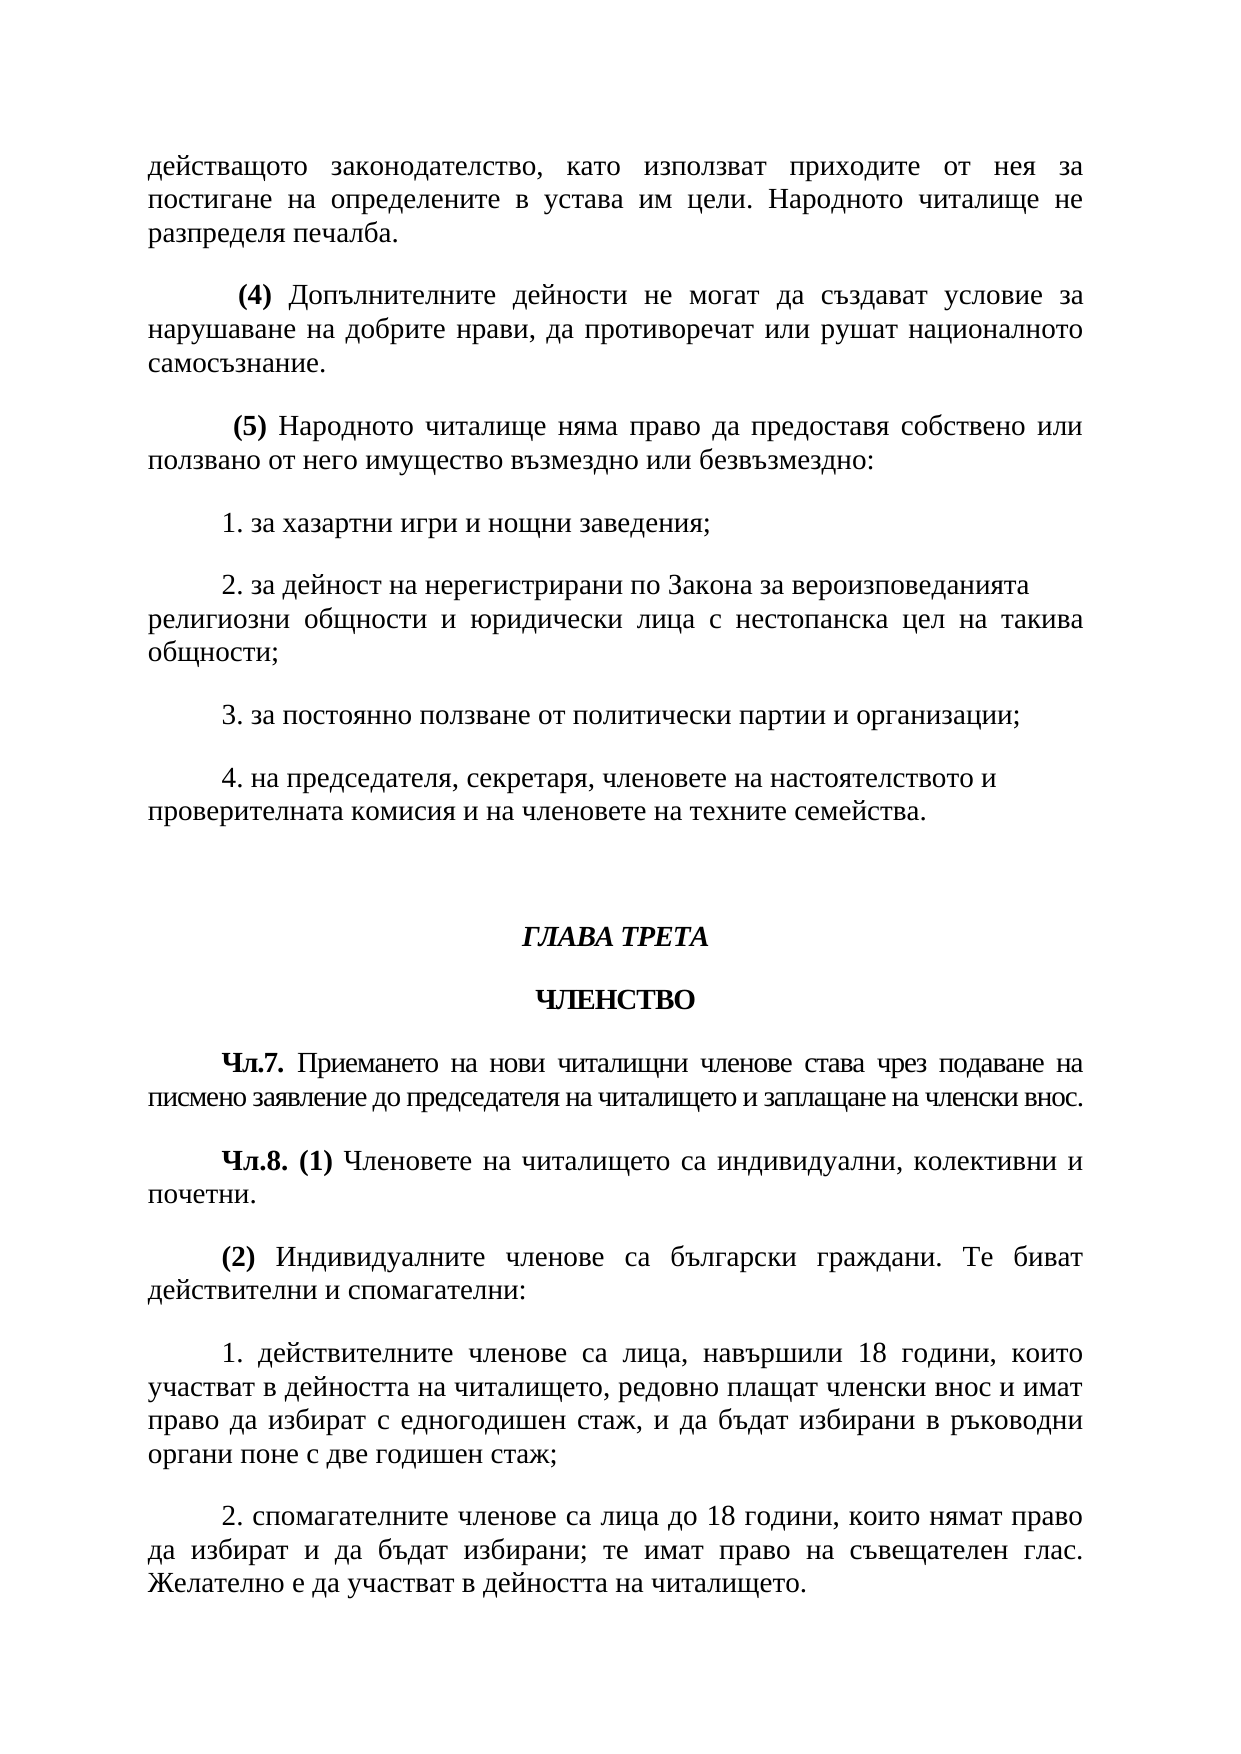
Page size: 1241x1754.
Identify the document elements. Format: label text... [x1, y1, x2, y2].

text проверителната комисия и на членовете на техните семейства. [148, 793, 1084, 827]
text 1. за хазартни игри и нощни заведения; [148, 505, 1084, 538]
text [148, 148, 1084, 248]
text 3. за постоянно ползване от политически партии и организации; [148, 697, 1084, 731]
text ГЛАВА ТРЕТА [148, 919, 1084, 953]
text 1. действителните членове са лица, навършили 18 години, които участват в дейността на читалището, редовно плащат членски внос и имат право да избират с едногодишен стаж, и да бъдат избирани в ръководни органи поне с две годишен стаж; [148, 1335, 1084, 1469]
text ЧЛЕНСТВО [148, 982, 1084, 1016]
text (5) Народното читалище няма право да предоставя собствено или ползвано от него имущество възмездно или безвъзмездно: [148, 408, 1084, 476]
text религиозни общности и юридически лица с нестопанска цел на такива общности; [148, 601, 1084, 668]
text 2. за дейност на нерегистрирани по Закона за вероизповеданията [148, 567, 1084, 601]
text Чл.7. Приемането на нови читалищни членове става чрез подаване на писмено заявление до председателя на читалището и заплащане на членски внос. [148, 1046, 1084, 1113]
text Чл.8. (1) Членовете на читалището са индивидуални, колективни и почетни. [148, 1143, 1084, 1210]
text 2. спомагателните членове са лица до 18 години, които нямат право да избират и да бъдат избирани; те имат право на съвещателен глас. Желателно е да участват в дейността на читалището. [148, 1498, 1084, 1599]
text (4) Допълнителните дейности не могат да създават условие за нарушаване на добрите нрави, да противоречат или рушат националното самосъзнание. [148, 277, 1084, 379]
text (2) Индивидуалните членове са български граждани. Те биват действителни и спомагателни: [148, 1239, 1084, 1306]
text 4. на председателя, секретаря, членовете на настоятелството и [148, 760, 1084, 793]
